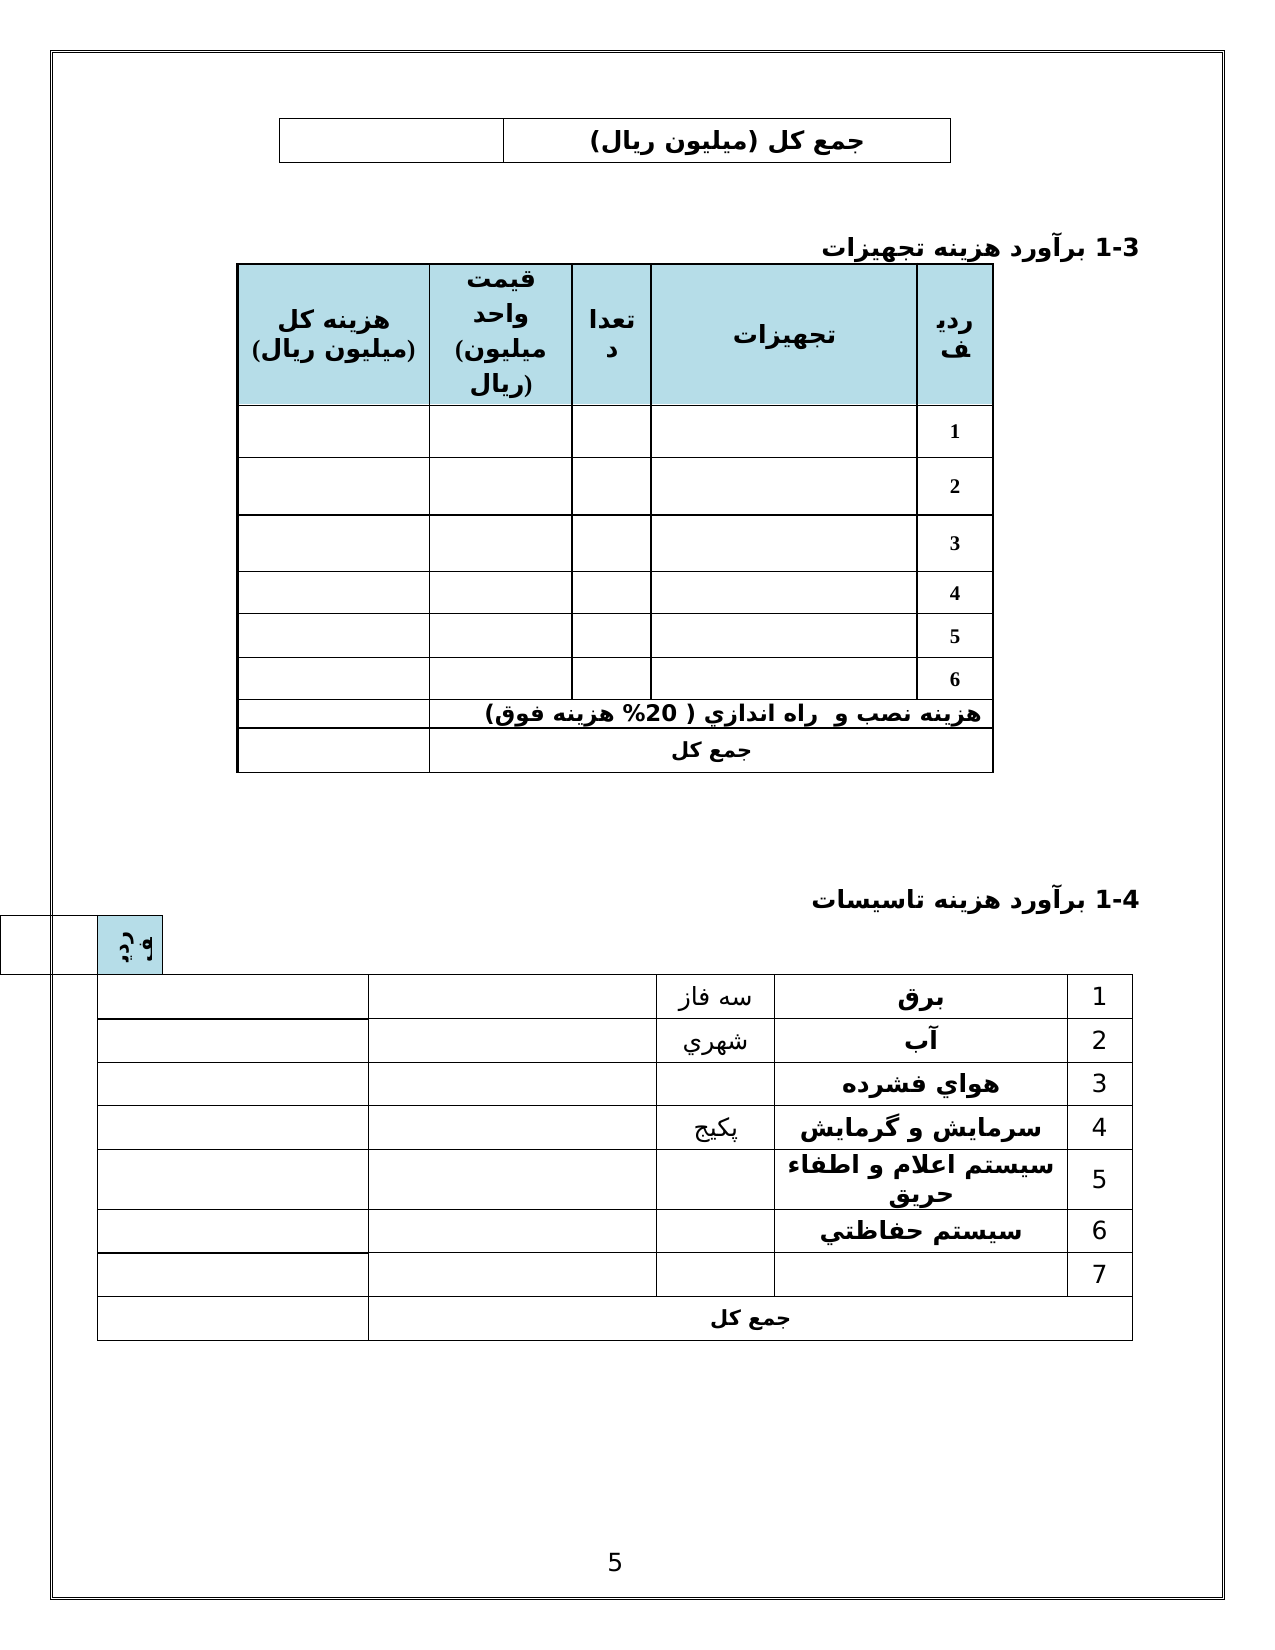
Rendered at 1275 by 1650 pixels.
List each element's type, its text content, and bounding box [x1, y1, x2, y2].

table_cell [369, 1210, 656, 1252]
table_cell [239, 572, 429, 613]
table_cell [652, 572, 916, 613]
table_cell [652, 406, 916, 457]
table_cell پکيج [657, 1106, 774, 1149]
table_cell [573, 406, 650, 457]
table_cell [573, 458, 650, 514]
table_cell سه فاز [657, 975, 774, 1018]
table_cell [98, 1297, 368, 1340]
table_cell سيستم اعلام و اطفاء حريق [775, 1150, 1067, 1208]
table_cell [98, 1063, 368, 1105]
table_cell [369, 1253, 656, 1296]
table_header رديف [918, 265, 992, 404]
table_header هزينه كل (ميليون ريال) [239, 265, 429, 404]
table_cell [98, 1210, 368, 1252]
table_cell [573, 658, 650, 699]
table_cell [98, 1020, 368, 1062]
table_cell 3 [918, 516, 992, 571]
table_cell 3 [1068, 1063, 1132, 1105]
table_cell [430, 458, 571, 514]
table_cell هواي فشرده [775, 1063, 1067, 1105]
table_header رديف [98, 916, 162, 974]
table_cell [239, 516, 429, 571]
table_cell آب [775, 1019, 1067, 1062]
table_cell [369, 1150, 656, 1208]
table_cell هزينه نصب و راه اندازي ( 20% هزينه فوق) [430, 700, 992, 727]
table_cell 2 [1068, 1019, 1132, 1062]
table_cell شهري [657, 1019, 774, 1062]
table_cell [652, 614, 916, 657]
table_cell [573, 614, 650, 657]
table_cell 5 [1068, 1150, 1132, 1208]
table_header تجهيزات [652, 265, 916, 404]
table_cell [98, 1254, 368, 1296]
table_cell 1 [1068, 975, 1132, 1018]
table_cell [369, 1106, 656, 1149]
table_cell 4 [1068, 1106, 1132, 1149]
table_cell [239, 614, 429, 657]
table_cell [239, 406, 429, 457]
table_cell [430, 516, 571, 571]
table_cell [98, 1106, 368, 1149]
table_cell 6 [918, 658, 992, 699]
table_cell 7 [1068, 1253, 1132, 1296]
table_cell 6 [1068, 1210, 1132, 1252]
text 1-4 برآورد هزينه تاسيسات [90, 886, 1140, 915]
table_cell [573, 516, 650, 571]
table_cell جمع کل (ميليون ريال) [504, 119, 950, 162]
text 1-3 برآورد هزينه تجهيزات [90, 233, 1140, 262]
table_cell [430, 614, 571, 657]
table_cell [430, 406, 571, 457]
table_cell [652, 516, 916, 571]
table_cell [369, 1019, 656, 1062]
table_cell [98, 1150, 368, 1208]
table_cell [369, 975, 656, 1018]
table_cell [573, 572, 650, 613]
table_cell [239, 458, 429, 514]
table_cell [239, 700, 429, 727]
table_cell [430, 572, 571, 613]
table_header قيمت واحد (ميليون ريال) [430, 265, 571, 404]
table_cell [239, 729, 429, 772]
table_cell [775, 1253, 1067, 1296]
table_cell [652, 458, 916, 514]
table_cell جمع کل [430, 729, 992, 772]
table_cell سيستم حفاظتي [775, 1210, 1067, 1252]
table_cell [369, 1063, 656, 1105]
table_cell [657, 1150, 774, 1208]
table_cell [657, 1063, 774, 1105]
table_cell [239, 658, 429, 699]
table_cell [657, 1253, 774, 1296]
table_cell 1 [918, 406, 992, 457]
table_cell [280, 119, 503, 162]
table_cell جمع کل [369, 1297, 1132, 1340]
table_cell 2 [918, 458, 992, 514]
table_cell [98, 975, 368, 1018]
table_cell 5 [918, 614, 992, 657]
table_cell [652, 658, 916, 699]
table_cell [657, 1210, 774, 1252]
table_header تعداد [573, 265, 650, 404]
table_cell سرمايش و گرمايش [775, 1106, 1067, 1149]
table_cell 4 [918, 572, 992, 613]
table_cell [430, 658, 571, 699]
table_cell برق [775, 975, 1067, 1018]
